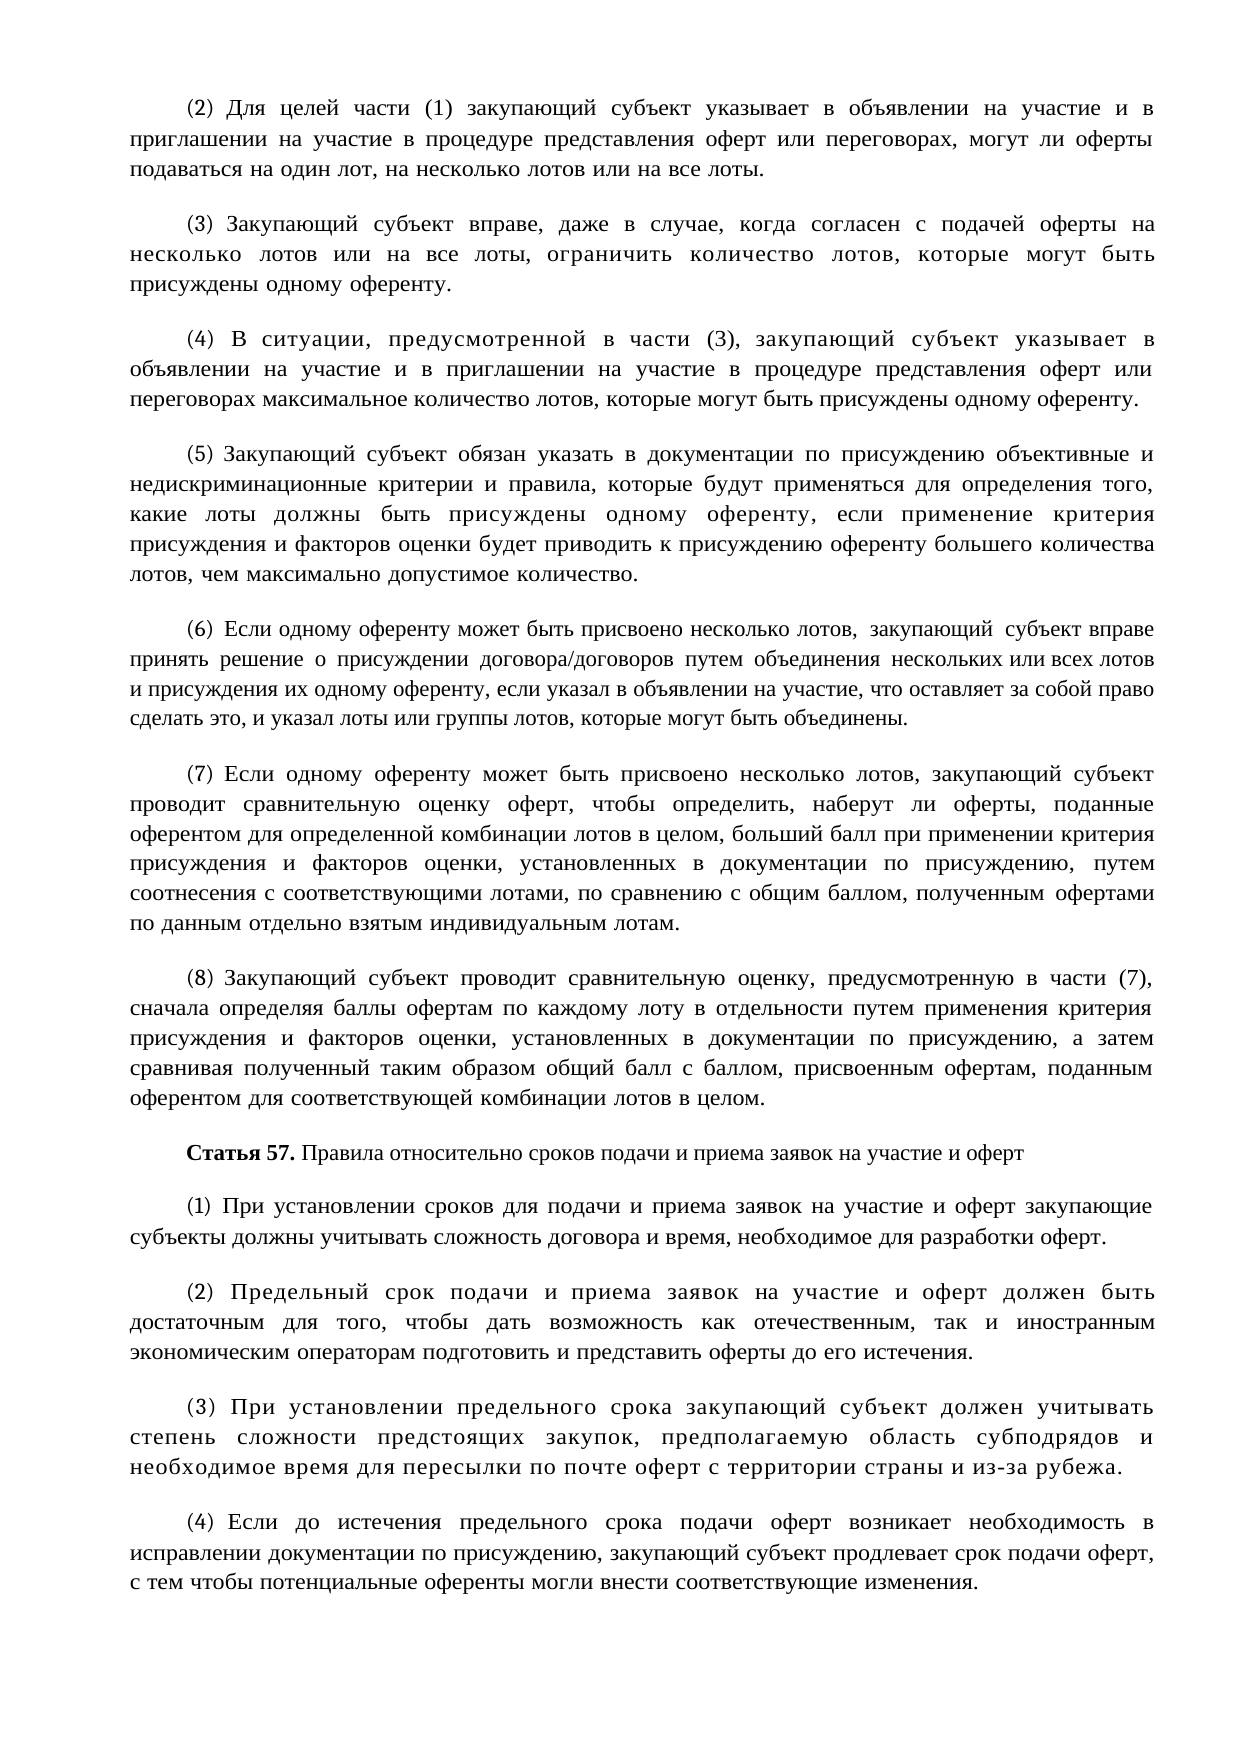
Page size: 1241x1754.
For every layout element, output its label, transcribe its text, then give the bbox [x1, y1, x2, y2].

list Закупающий субъект проводит сравнительную оценку, предусмотренную в части (7), сначала определяя баллы офертам по каждому лоту в отдельности путем применения критерия присуждения и факторов оценки, установленных в документации по присуждению, а затем сравнивая полученный таким образом общий балл с баллом, присвоенным офертам, поданным оферентом для соответствующей комбинации лотов в целом. [129, 964, 1154, 1110]
list При установлении сроков для подачи и приема заявок на участие и оферт закупающие субъекты должны учитывать сложность договора и время, необходимое для разработки оферт. [129, 1192, 1154, 1249]
list Закупающий субъект вправе, даже в случае, когда согласен с подачей оферты на несколько лотов или на все лоты, ограничить количество лотов, которые могут быть присуждены одному оференту. [129, 210, 1155, 296]
list Предельный срок подачи и приема заявок на участие и оферт должен быть достаточным для того, чтобы дать возможность как отечественным, так и иностранным экономическим операторам подготовить и представить оферты до его истечения. [129, 1278, 1155, 1364]
list При установлении предельного срока закупающий субъект должен учитывать степень сложности предстоящих закупок, предполагаемую область субподрядов и необходимое время для пересылки по почте оферт с территории страны и из-за рубежа. [129, 1393, 1155, 1479]
list Для целей части (1) закупающий субъект указывает в объявлении на участие и в приглашении на участие в процедуре представления оферт или переговорах, могут ли оферты подаваться на один лот, на несколько лотов или на все лоты. [129, 94, 1154, 181]
text Статья 57. Правила относительно сроков подачи и приема заявок на участие и оферт [186, 1139, 1169, 1165]
list Если одному оференту может быть присвоено несколько лотов, закупающий субъект проводит сравнительную оценку оферт, чтобы определить, наберут ли оферты, поданные оферентом для определенной комбинации лотов в целом, больший балл при применении критерия присуждения и факторов оценки, установленных в документации по присуждению, путем соотнесения с соответствующими лотами, по сравнению с общим баллом, полученным офертами по данным отдельно взятым индивидуальным лотам. [129, 760, 1155, 935]
list Если до истечения предельного срока подачи оферт возникает необходимость в исправлении документации по присуждению, закупающий субъект продлевает срок подачи оферт, с тем чтобы потенциальные оференты могли внести соответствующие изменения. [129, 1508, 1154, 1594]
list В ситуации, предусмотренной в части (3), закупающий субъект указывает в объявлении на участие и в приглашении на участие в процедуре представления оферт или переговорах максимальное количество лотов, которые могут быть присуждены одному оференту. [129, 325, 1155, 411]
list Если одному оференту может быть присвоено несколько лотов, закупающий субъект вправе принять решение о присуждении договора/договоров путем объединения нескольких или всех лотов и присуждения их одному оференту, если указал в объявлении на участие, что оставляет за собой право сделать это, и указал лоты или группы лотов, которые могут быть объединены. [129, 615, 1154, 731]
list Закупающий субъект обязан указать в документации по присуждению объективные и недискриминационные критерии и правила, которые будут применяться для определения того, какие лоты должны быть присуждены одному оференту, если применение критерия присуждения и факторов оценки будет приводить к присуждению оференту большего количества лотов, чем максимально допустимое количество. [129, 440, 1156, 586]
